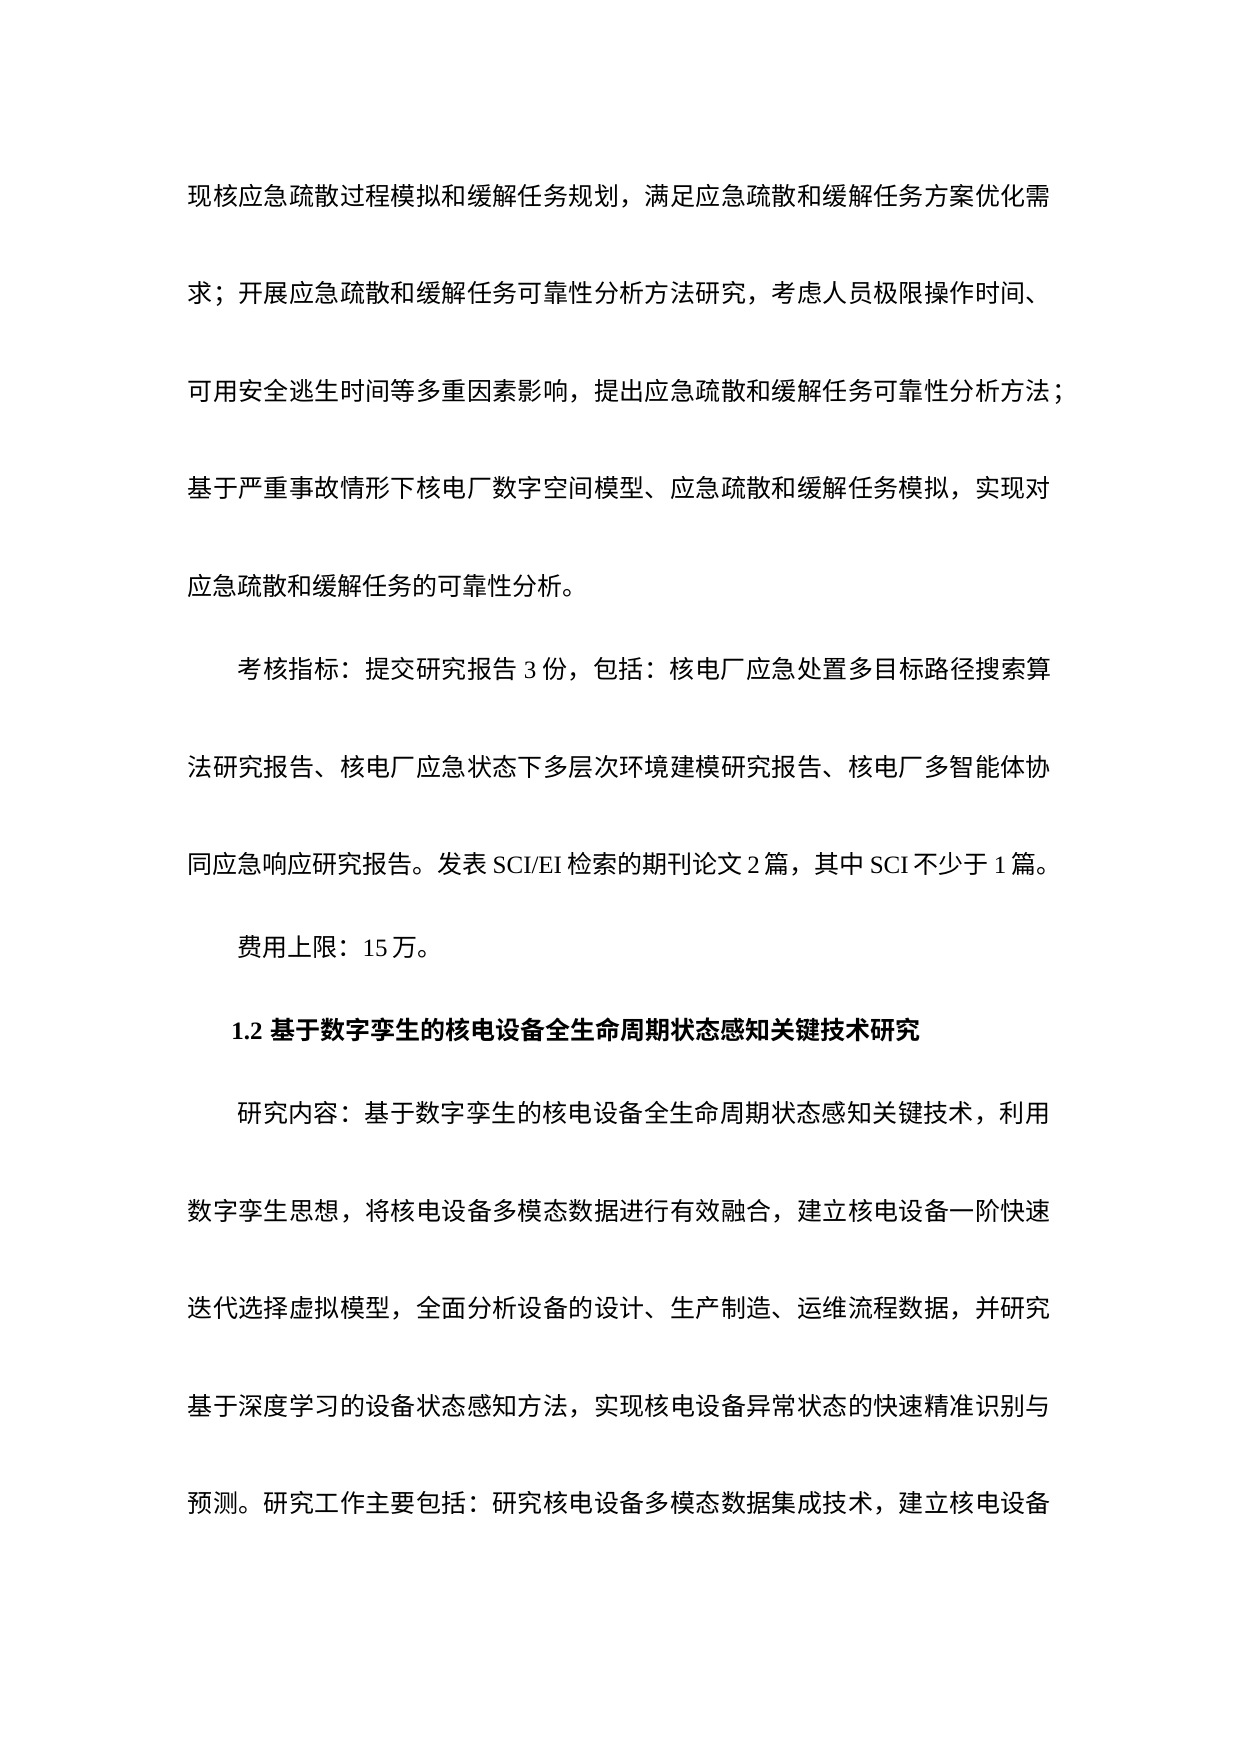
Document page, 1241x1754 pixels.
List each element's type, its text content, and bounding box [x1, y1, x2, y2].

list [187, 162, 1053, 617]
list 基于数字孪生的核电设备全生命周期状态感知关键技术研究 [231, 996, 1053, 1061]
list 费用上限：15万。 [187, 913, 1053, 978]
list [187, 1079, 1053, 1534]
list 考核指标：提交研究报告3份，包括：核电厂应急处置多目标路径搜索算法研究报告、核电厂应急状态下多层次环境建模研究报告、核电厂多智能体协同应急响应研究报告。发表SCI/EI检索的期刊论文2篇，其中SCI不少于1篇。 [187, 635, 1053, 895]
